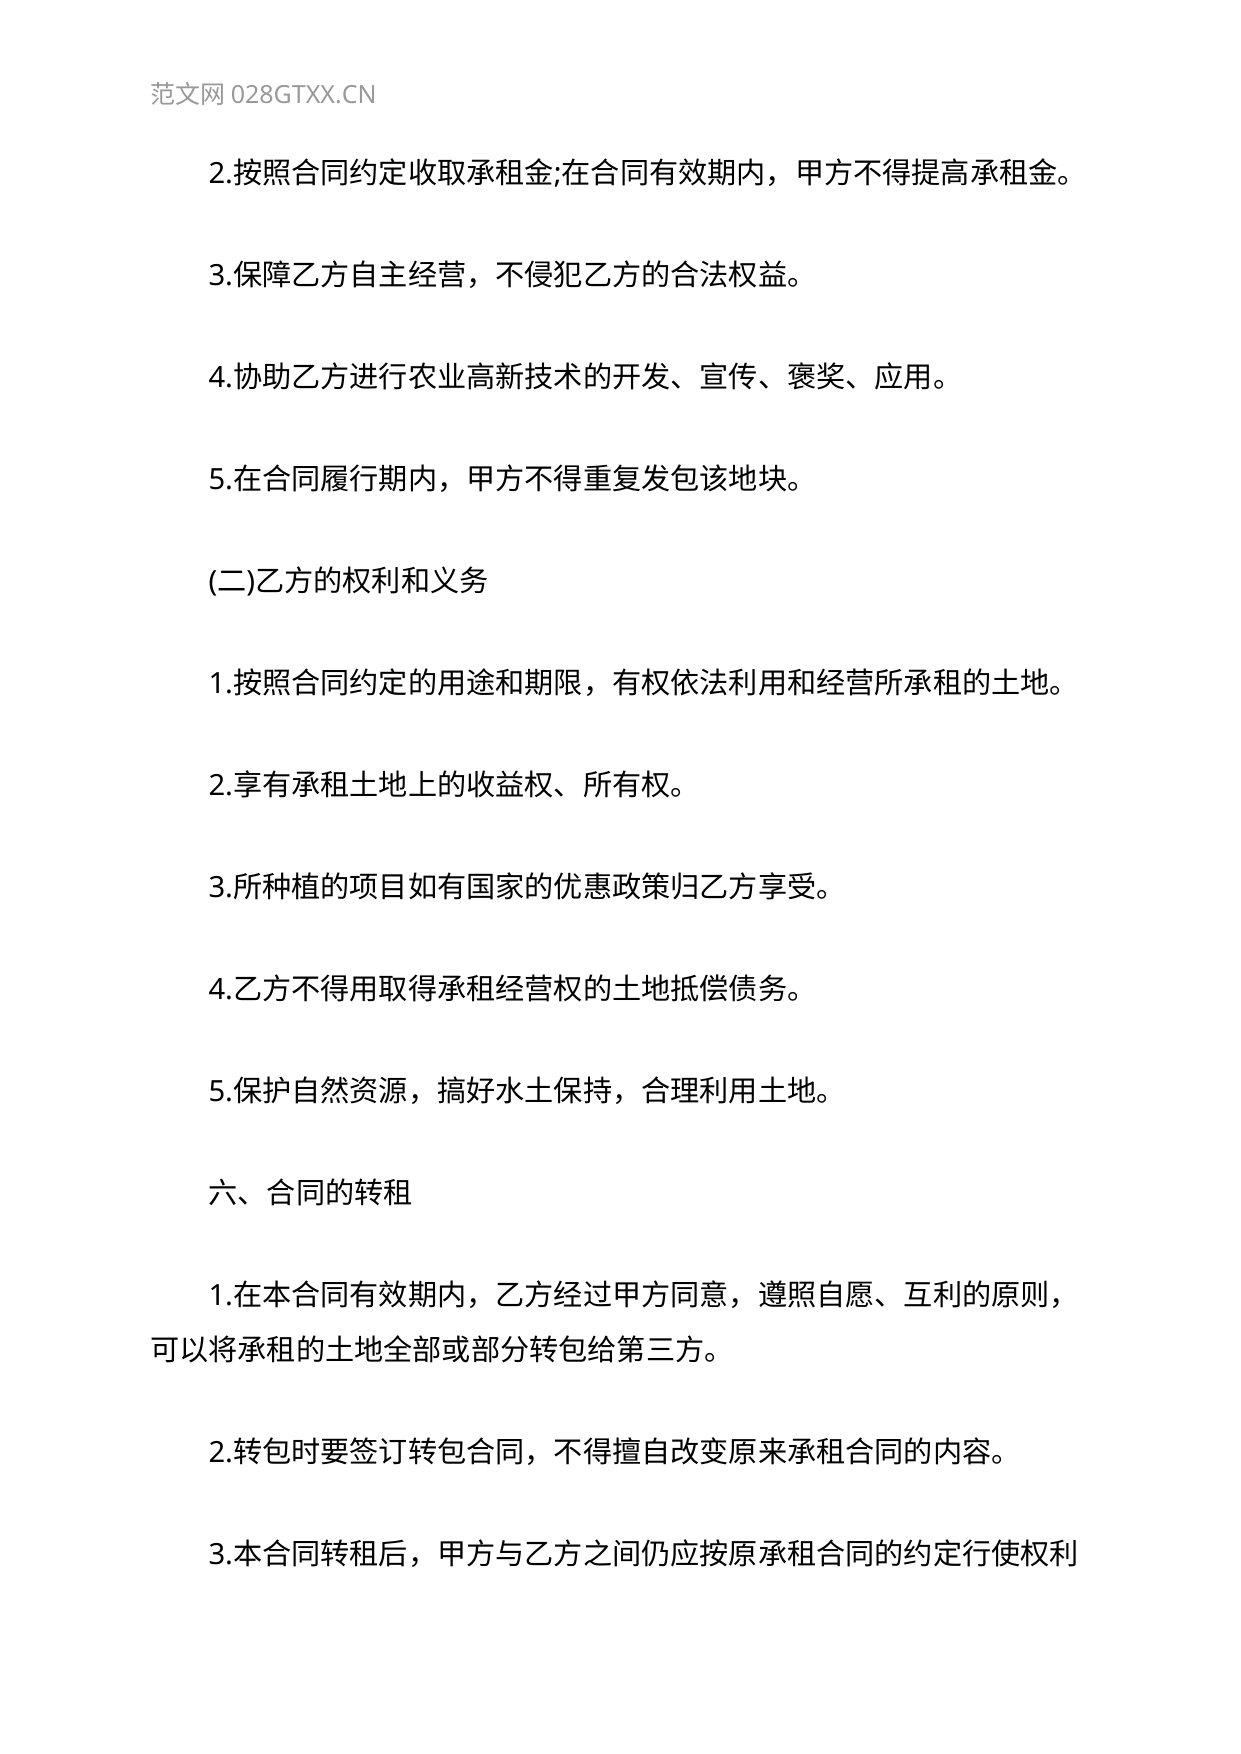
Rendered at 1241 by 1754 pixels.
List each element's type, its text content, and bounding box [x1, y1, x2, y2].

text 1.在本合同有效期内，乙方经过甲方同意，遵照自愿、互利的原则，可以将承租的土地全部或部分转包给第三方。 [150, 1272, 1090, 1369]
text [150, 1530, 1090, 1573]
text 5.在合同履行期内，甲方不得重复发包该地块。 [150, 456, 1090, 498]
text 4.乙方不得用取得承租经营权的土地抵偿债务。 [150, 966, 1090, 1008]
text 4.协助乙方进行农业高新技术的开发、宣传、褒奖、应用。 [150, 354, 1090, 396]
text 1.按照合同约定的用途和期限，有权依法利用和经营所承租的土地。 [150, 660, 1090, 702]
text 2.转包时要签订转包合同，不得擅自改变原来承租合同的内容。 [150, 1428, 1090, 1471]
text 2.享有承租土地上的收益权、所有权。 [150, 762, 1090, 804]
text 3.保障乙方自主经营，不侵犯乙方的合法权益。 [150, 252, 1090, 294]
text 2.按照合同约定收取承租金;在合同有效期内，甲方不得提高承租金。 [150, 150, 1090, 192]
text (二)乙方的权利和义务 [150, 558, 1090, 600]
text 3.所种植的项目如有国家的优惠政策归乙方享受。 [150, 864, 1090, 906]
text 六、合同的转租 [150, 1170, 1090, 1212]
text 5.保护自然资源，搞好水土保持，合理利用土地。 [150, 1068, 1090, 1110]
